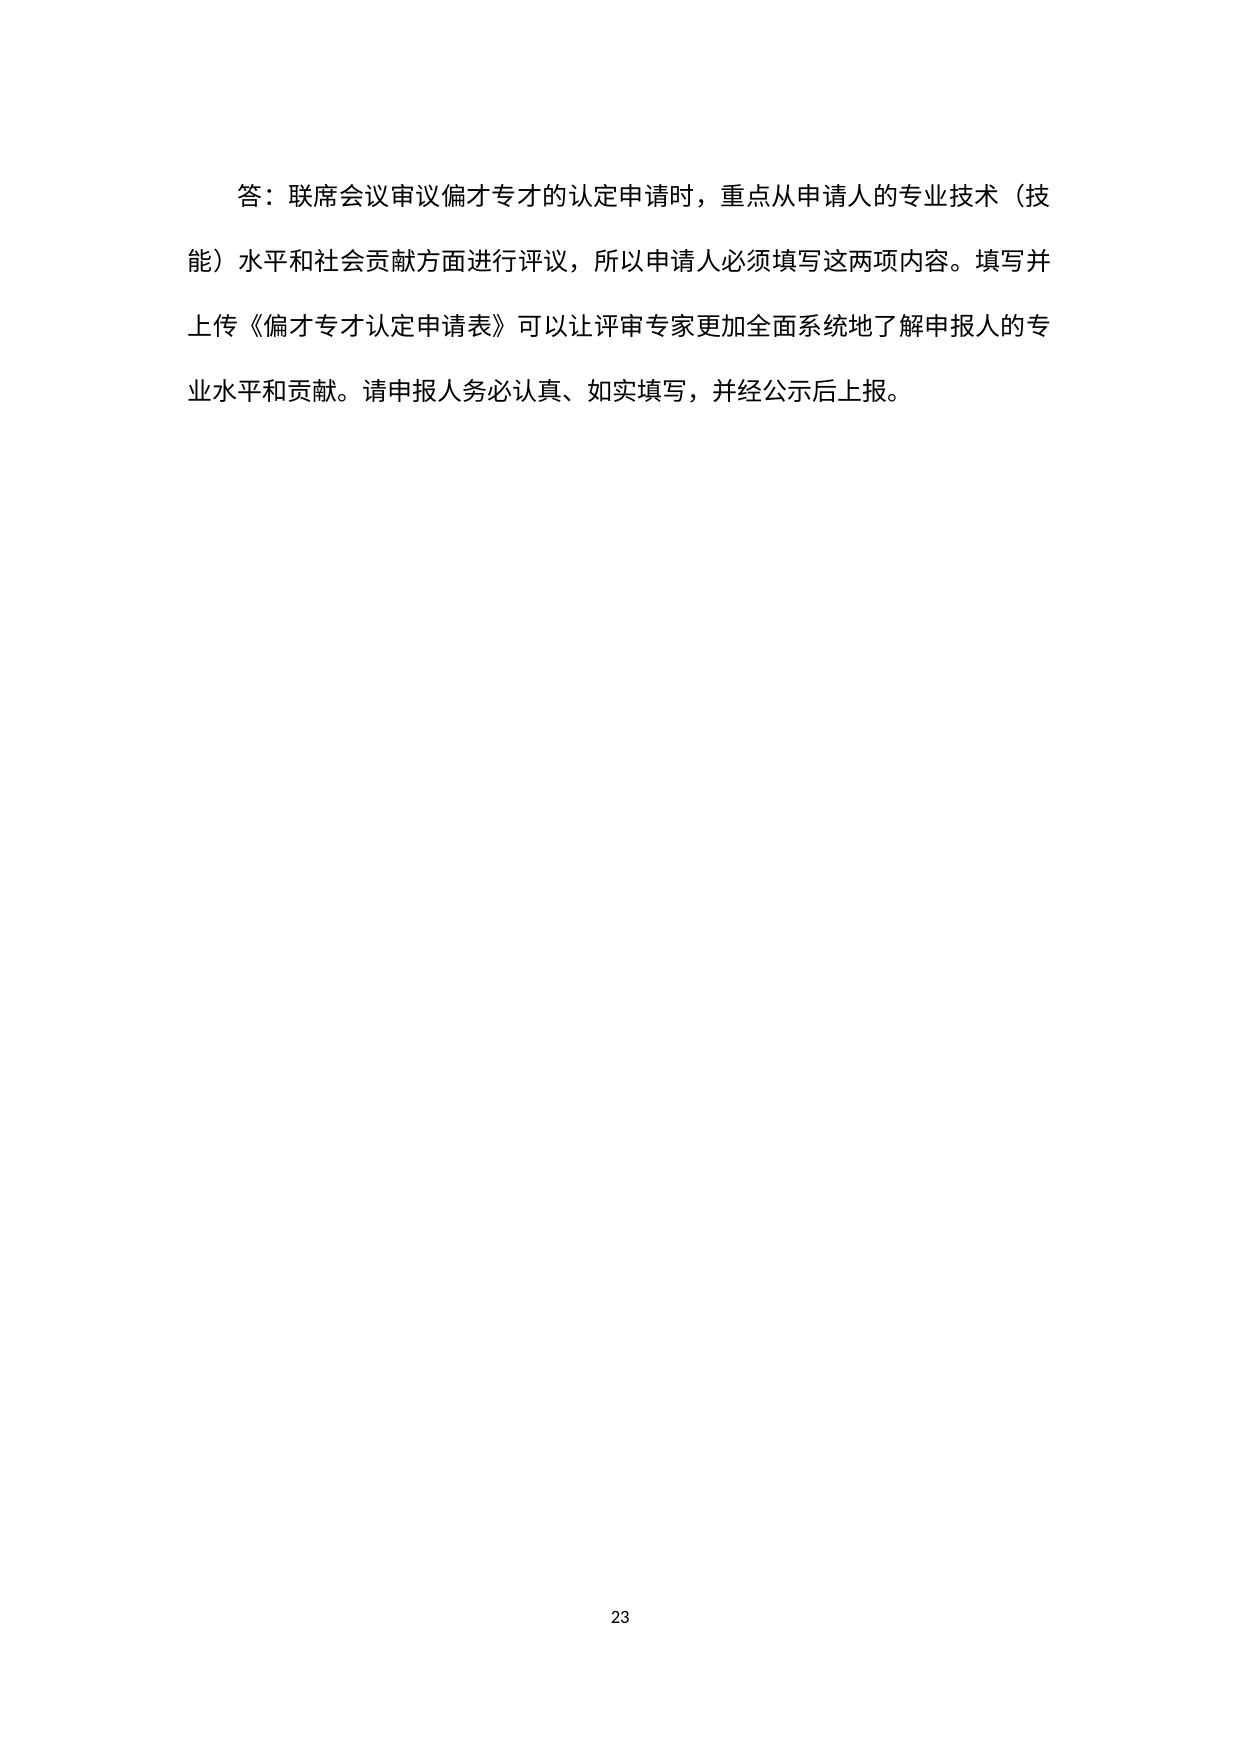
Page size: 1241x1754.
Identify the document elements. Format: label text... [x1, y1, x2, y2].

text 答：联席会议审议偏才专才的认定申请时，重点从申请人的专业技术（技能）水平和社会贡献方面进行评议，所以申请人必须填写这两项内容。填写并上传《偏才专才认定申请表》可以让评审专家更加全面系统地了解申报人的专业水平和贡献。请申报人务必认真、如实填写，并经公示后上报。 [187, 162, 1053, 422]
